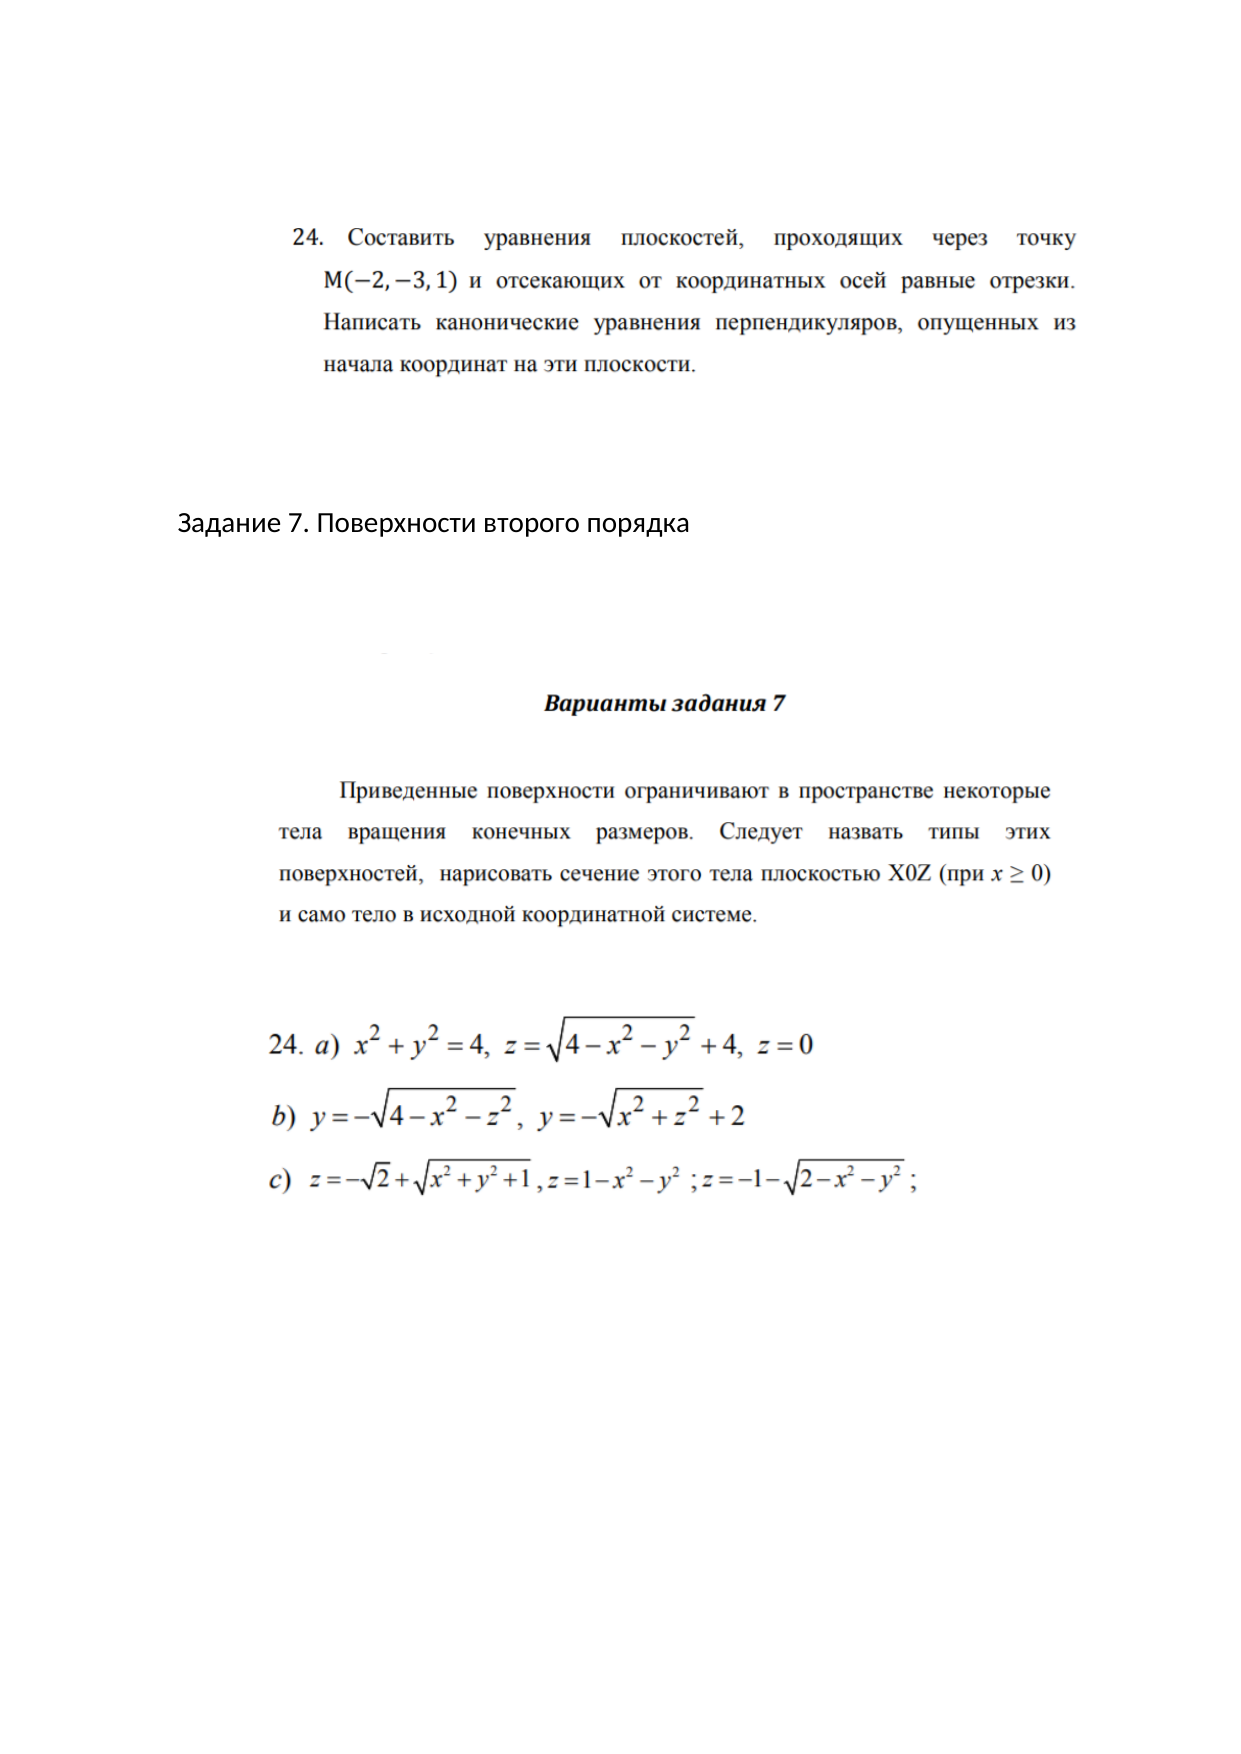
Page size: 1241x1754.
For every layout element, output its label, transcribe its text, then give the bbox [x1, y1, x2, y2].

picture [177, 986, 1190, 1266]
picture [177, 211, 1173, 392]
text Задание 7. Поверхности второго порядка [177, 504, 1152, 540]
picture [177, 653, 1123, 968]
